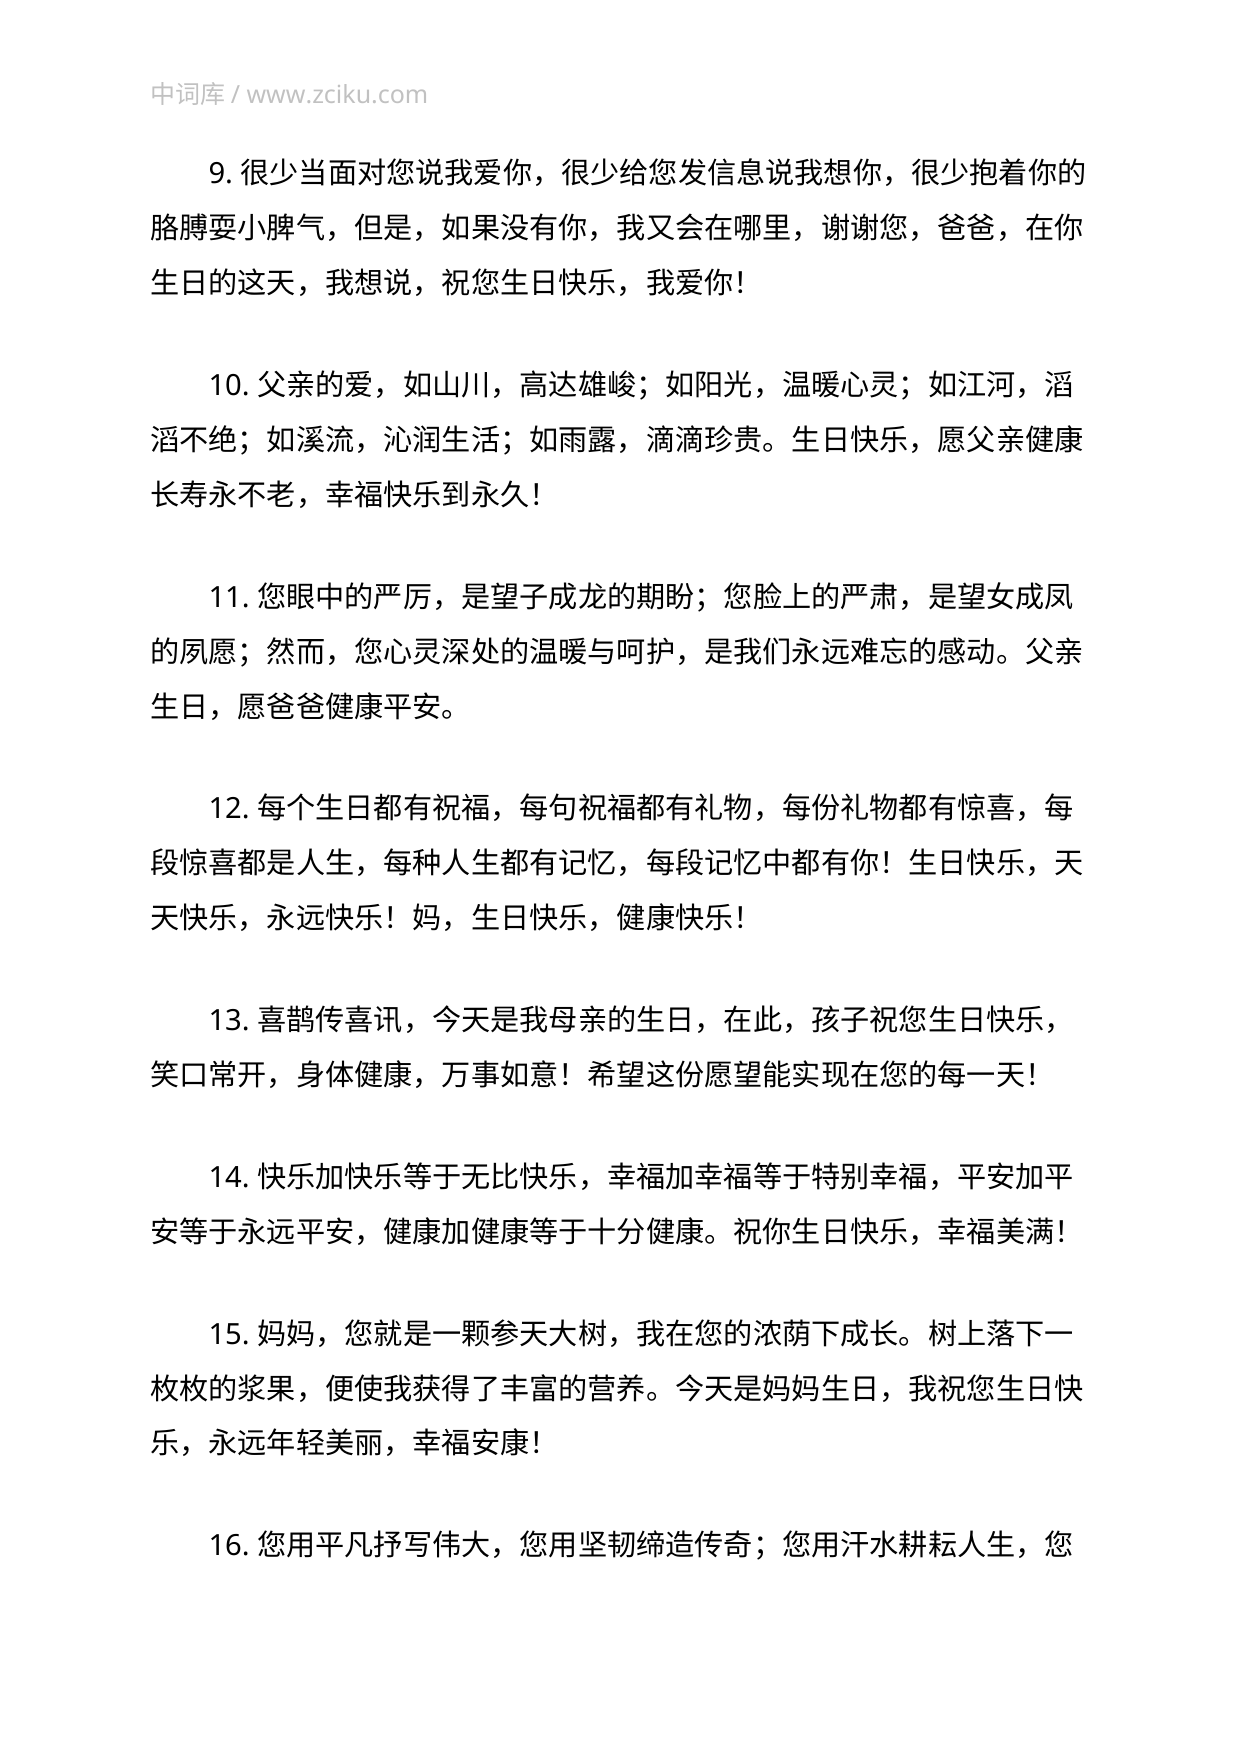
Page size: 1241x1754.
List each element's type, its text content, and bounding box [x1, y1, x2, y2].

text 13. 喜鹊传喜讯，今天是我母亲的生日，在此，孩子祝您生日快乐，笑口常开，身体健康，万事如意！希望这份愿望能实现在您的每一天！ [150, 997, 1090, 1094]
text 14. 快乐加快乐等于无比快乐，幸福加幸福等于特别幸福，平安加平安等于永远平安，健康加健康等于十分健康。祝你生日快乐，幸福美满！ [150, 1153, 1090, 1251]
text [150, 1522, 1090, 1564]
text 11. 您眼中的严厉，是望子成龙的期盼；您脸上的严肃，是望女成凤的夙愿；然而，您心灵深处的温暖与呵护，是我们永远难忘的感动。父亲生日，愿爸爸健康平安。 [150, 573, 1090, 726]
text 9. 很少当面对您说我爱你，很少给您发信息说我想你，很少抱着你的胳膊耍小脾气，但是，如果没有你，我又会在哪里，谢谢您，爸爸，在你生日的这天，我想说，祝您生日快乐，我爱你！ [150, 150, 1090, 302]
text 15. 妈妈，您就是一颗参天大树，我在您的浓荫下成长。树上落下一枚枚的浆果，便使我获得了丰富的营养。今天是妈妈生日，我祝您生日快乐，永远年轻美丽，幸福安康！ [150, 1310, 1090, 1462]
text 10. 父亲的爱，如山川，高达雄峻；如阳光，温暖心灵；如江河，滔滔不绝；如溪流，沁润生活；如雨露，滴滴珍贵。生日快乐，愿父亲健康长寿永不老，幸福快乐到永久！ [150, 362, 1090, 514]
text 12. 每个生日都有祝福，每句祝福都有礼物，每份礼物都有惊喜，每段惊喜都是人生，每种人生都有记忆，每段记忆中都有你！生日快乐，天天快乐，永远快乐！妈，生日快乐，健康快乐！ [150, 785, 1090, 937]
